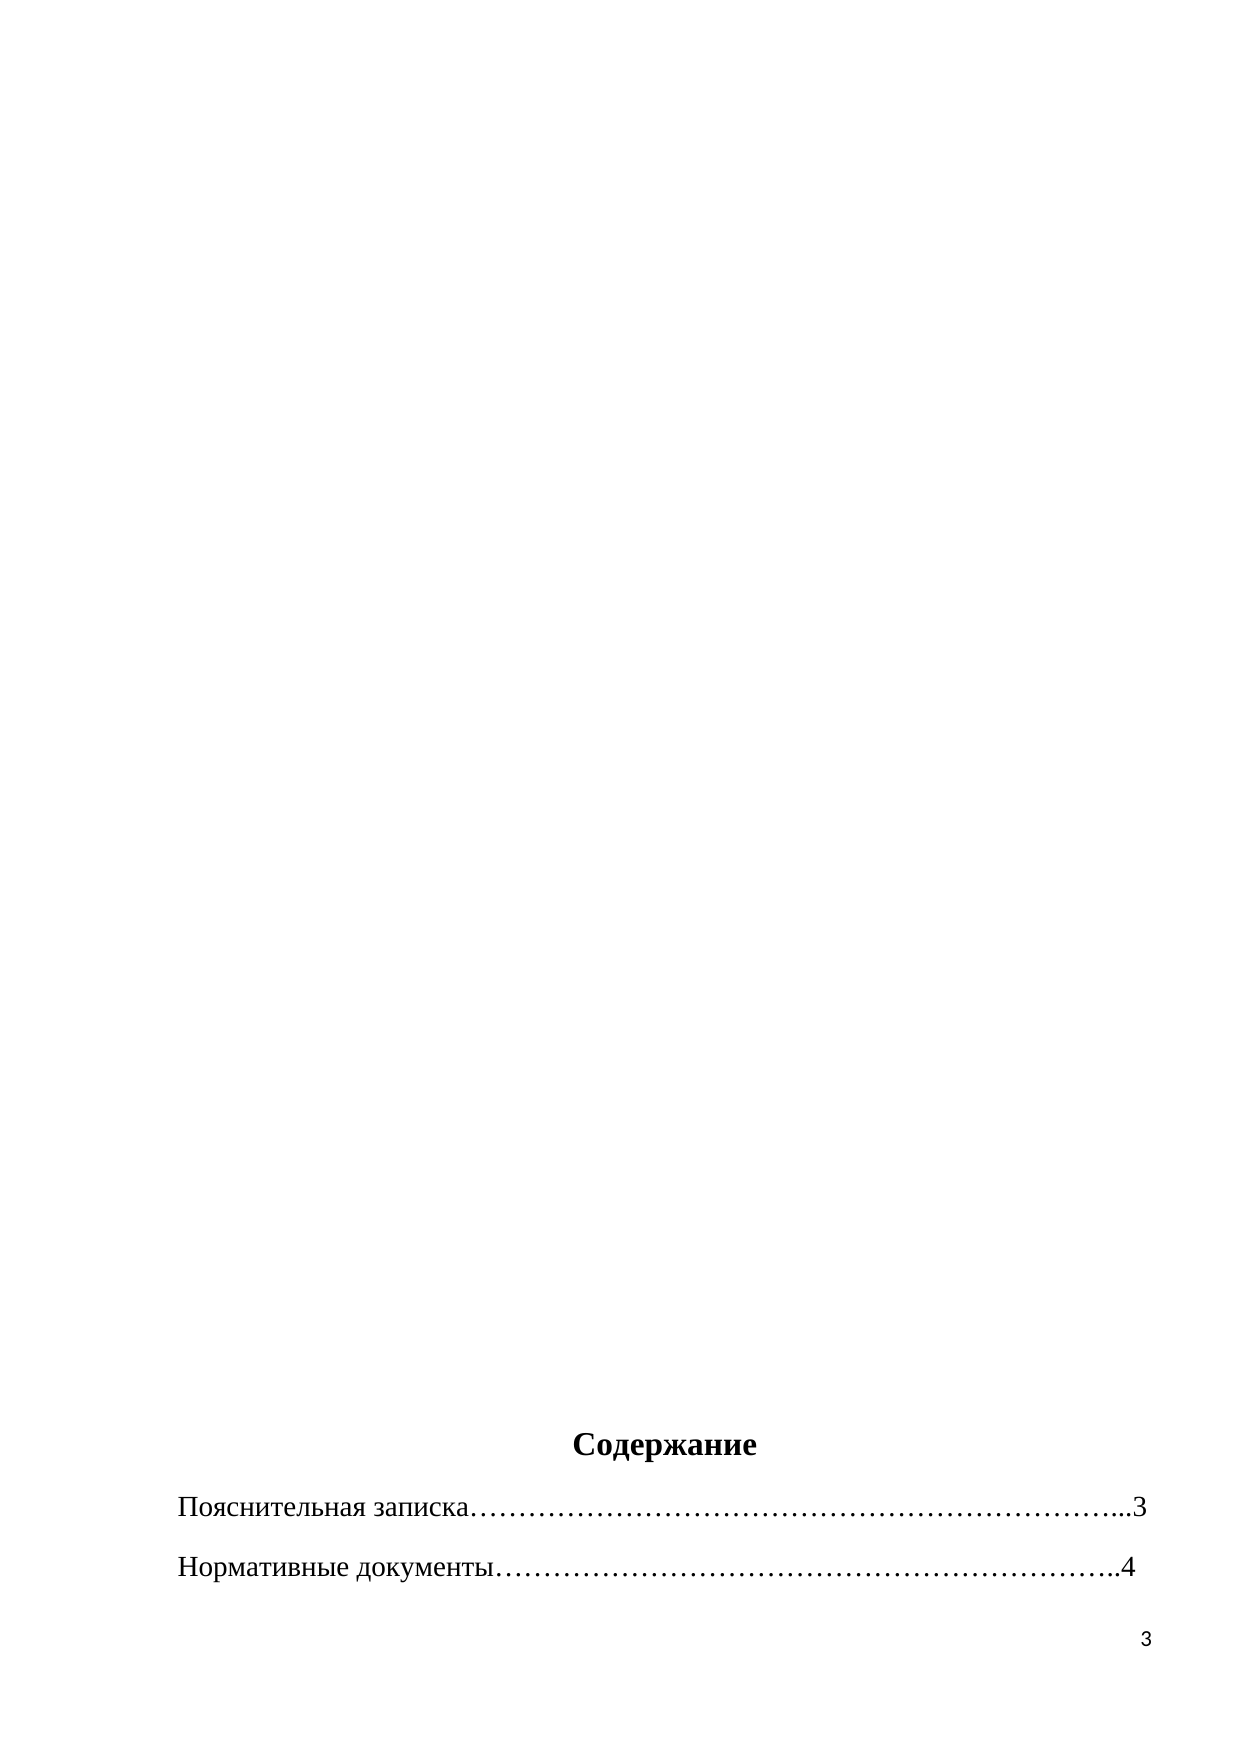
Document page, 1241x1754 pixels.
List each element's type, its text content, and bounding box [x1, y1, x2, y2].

text Нормативные документы………………………………………………………..4 [177, 1549, 1152, 1582]
text Пояснительная записка…………………………………………………………...3 [177, 1489, 1152, 1523]
text Содержание [177, 1424, 1152, 1463]
